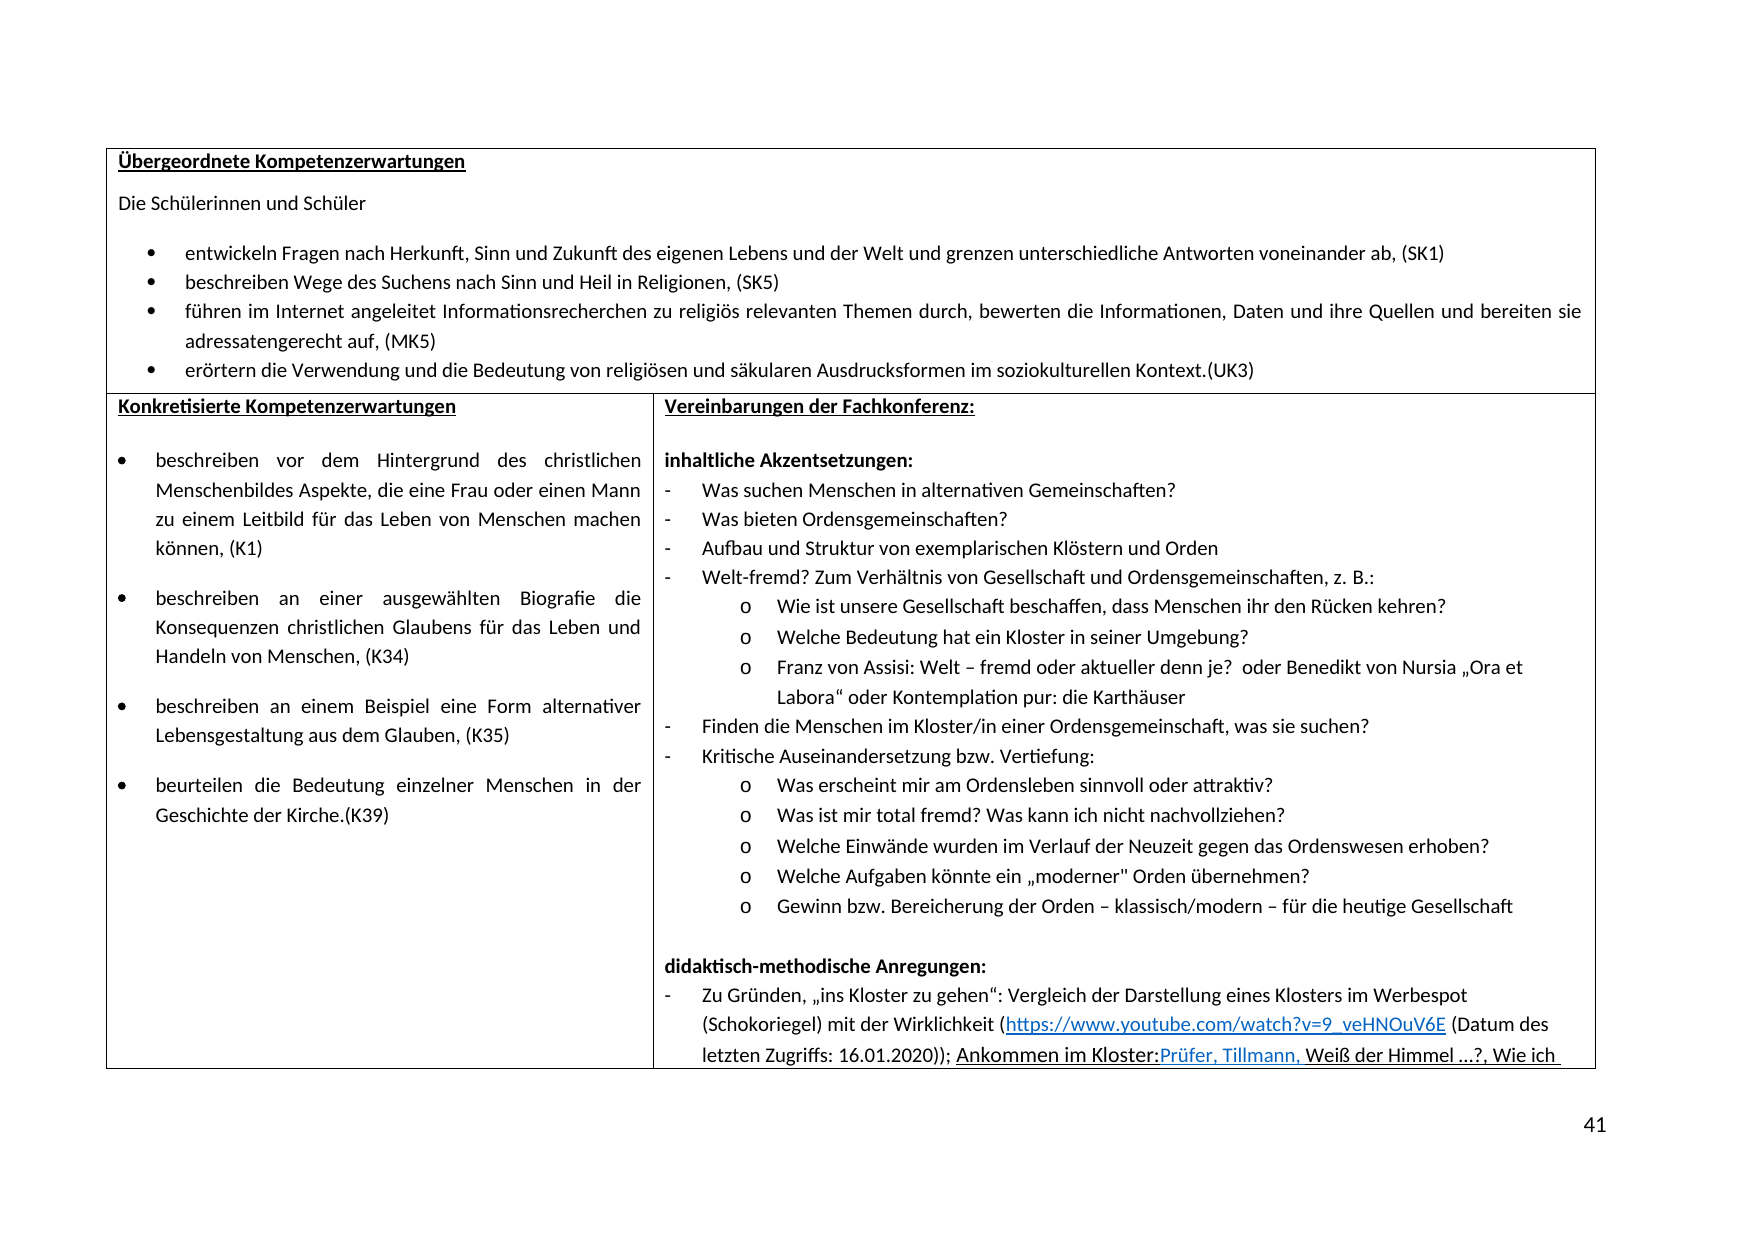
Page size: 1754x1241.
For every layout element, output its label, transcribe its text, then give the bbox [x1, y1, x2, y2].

table_cell Übergeordnete Kompetenzerwartungen Die Schülerinnen und Schüler entwickeln Fragen nach Herkunft, Sinn und Zukunft des eigenen Lebens und der Welt und grenzen unterschiedliche Antworten voneinander ab, (SK1) beschreiben Wege des Suchens nach Sinn und Heil in Religionen, (SK5) führen im Internet angeleitet Informationsrecherchen zu religiös relevanten Themen durch, bewerten die Informationen, Daten und ihre Quellen und bereiten sie adressatengerecht auf, (MK5) erörtern die Verwendung und die Bedeutung von religiösen und säkularen Ausdrucksformen im soziokulturellen Kontext.(UK3) [107, 149, 1595, 392]
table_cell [654, 394, 1595, 1068]
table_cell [107, 394, 653, 1068]
